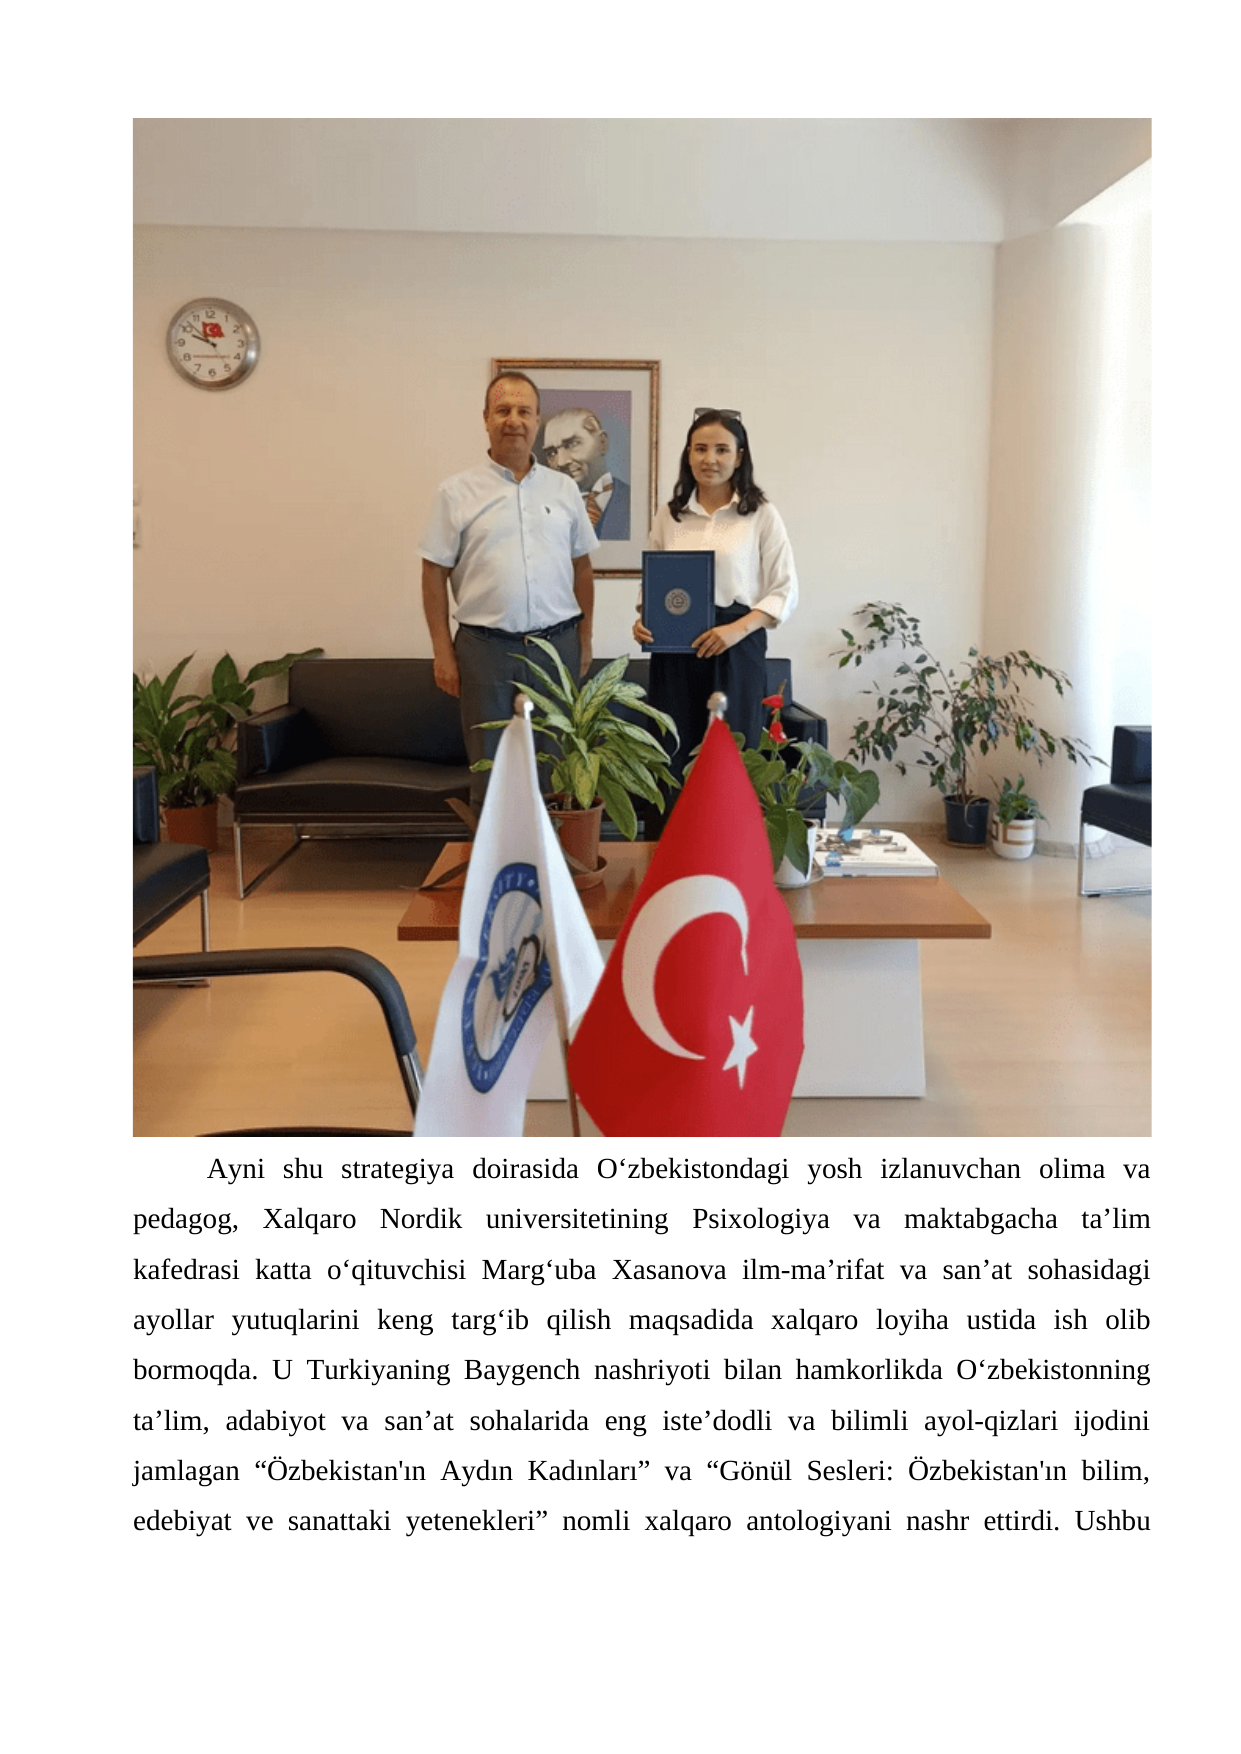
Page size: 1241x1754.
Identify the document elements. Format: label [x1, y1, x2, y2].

picture [132, 118, 1152, 1137]
text [133, 1151, 1152, 1537]
